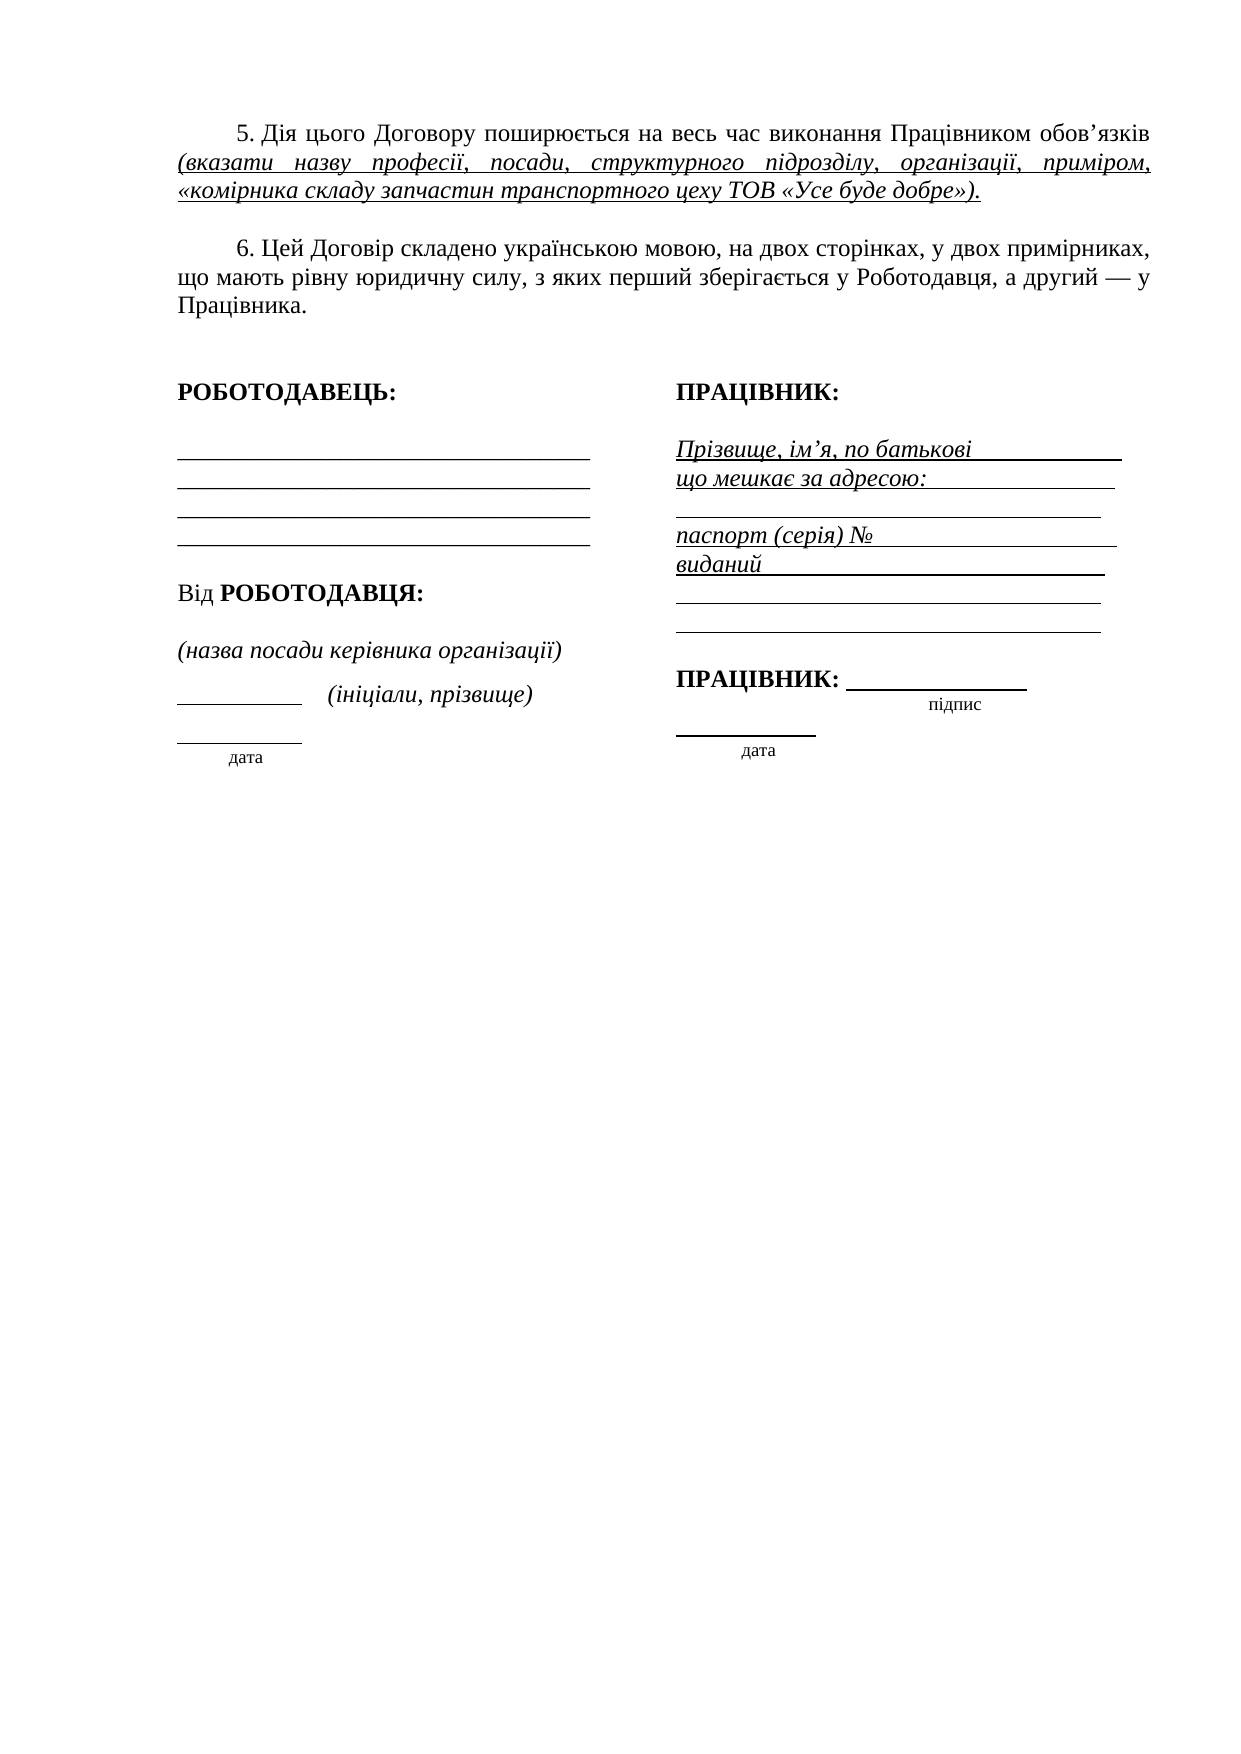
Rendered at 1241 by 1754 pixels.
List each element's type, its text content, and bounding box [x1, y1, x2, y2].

table_header РОБОТОДАВЕЦЬ: _________________________________ _________________________________ _________________________________ _________________________________ Від РОБОТОДАВЦЯ: (назва посади керівника організації) (ініціали, прізвище) дата [166, 377, 664, 803]
text 6. Цей Договір складено українською мовою, на двох сторінках, у двох примірниках, що мають рівну юридичну силу, з яких перший зберігається у Роботодавця, а другий — у Працівника. [177, 233, 1152, 319]
text 5. Дія цього Договору поширюється на весь час виконання Працівником обов’язків (вказати назву професії, посади, структурного підрозділу, організації, приміром, «комірника складу запчастин транспортного цеху ТОВ «Усе буде добре»). [177, 118, 1152, 204]
table_header ПРАЦІВНИК: Прізвище, ім’я, по батькові що мешкає за адресою: паспорт (серія) № виданий ПРАЦІВНИК: підпис дата [665, 377, 1181, 803]
